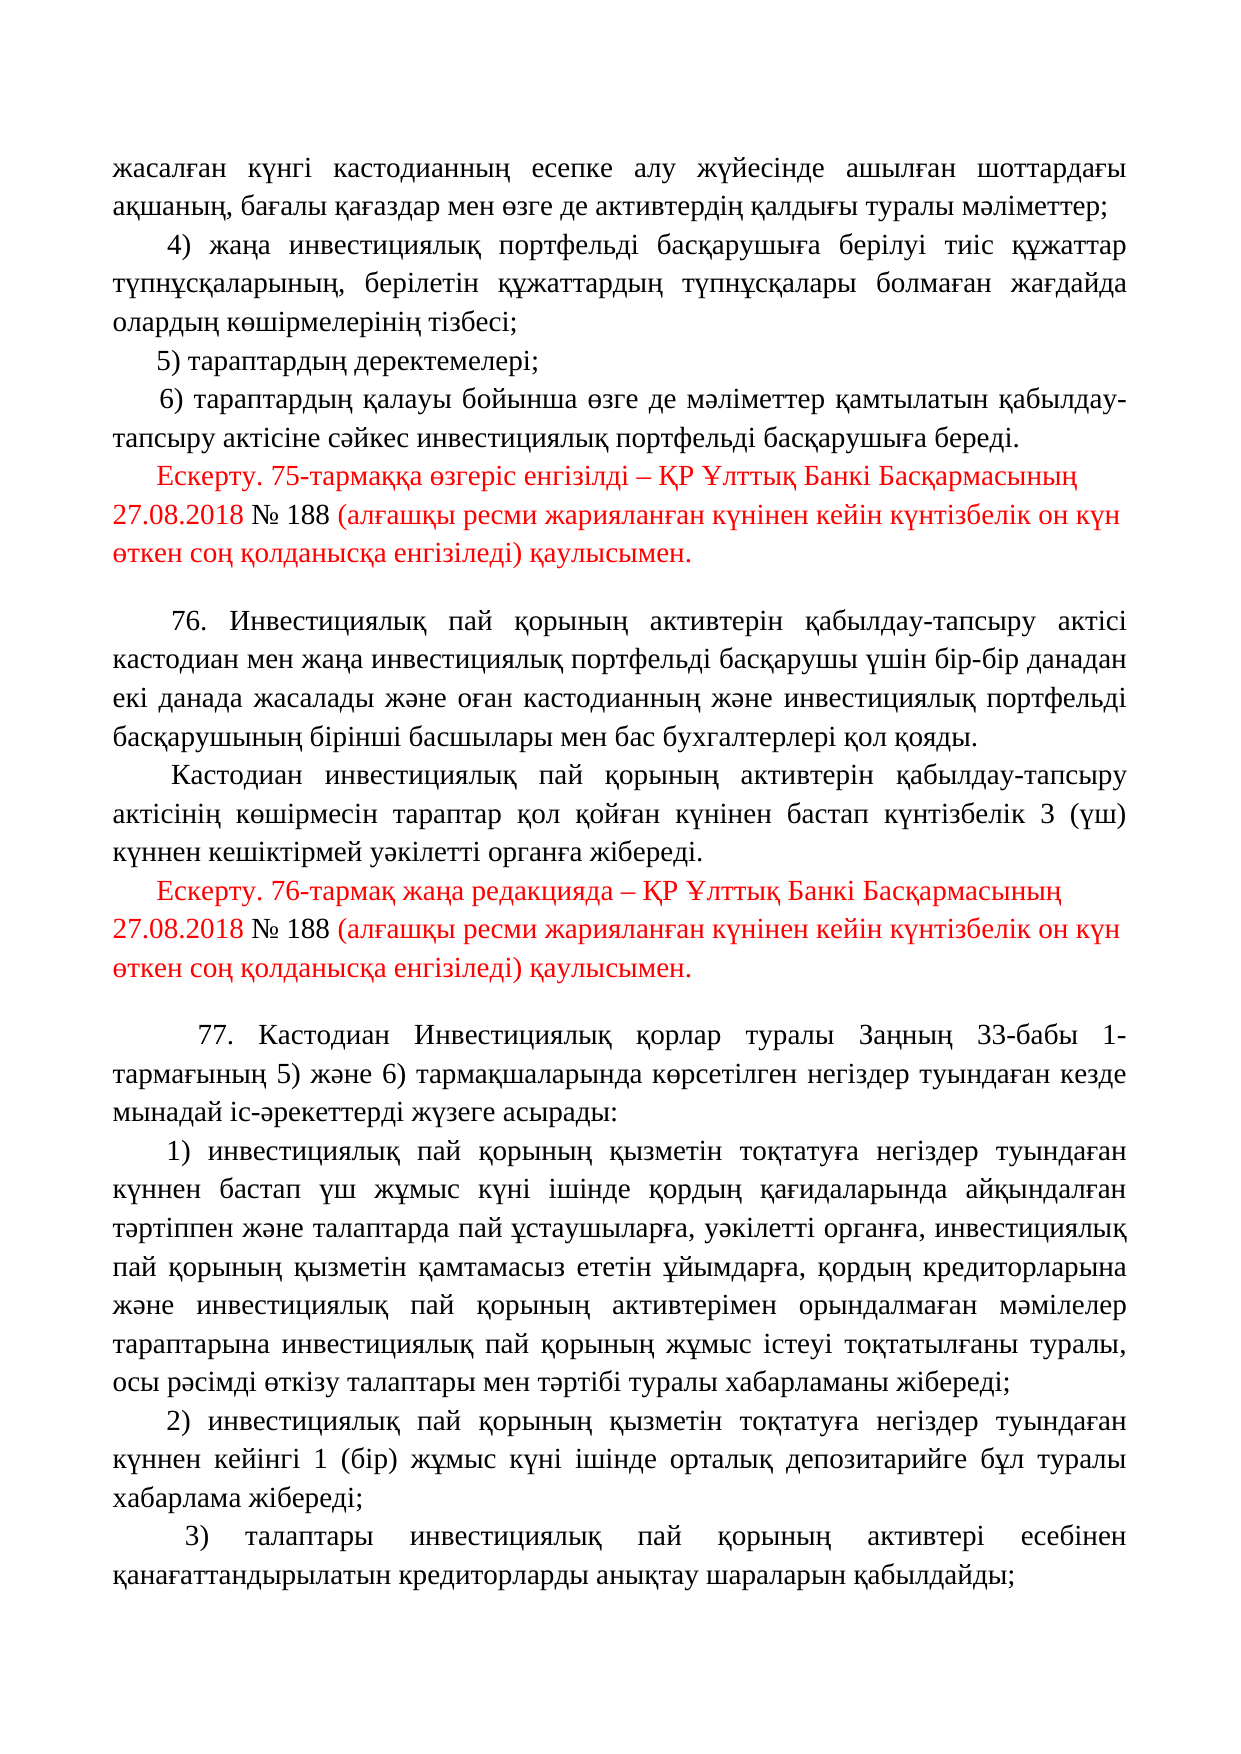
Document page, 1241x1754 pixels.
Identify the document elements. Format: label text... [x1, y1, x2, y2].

text 3) талаптары инвестициялық пай қорының активтері есебінен қанағаттандырылатын кредиторларды анықтау шараларын қабылдайды; [112, 1518, 1128, 1591]
text Ескерту. 76-тармақ жаңа редакцияда – ҚР Ұлттық Банкі Басқармасының 27.08.2018 № 188 (алғашқы ресми жарияланған күнінен кейін күнтізбелік он күн өткен соң қолданысқа енгізіледі) қаулысымен. [112, 873, 1128, 1014]
text 77. Кастодиан Инвестициялық қорлар туралы Заңның 33-бабы 1-тармағының 5) және 6) тармақшаларында көрсетілген негіздер туындаған кезде мынадай іс-әрекеттерді жүзеге асырады: [112, 1017, 1128, 1128]
text 5) тараптардың деректемелері; [112, 343, 1128, 376]
text Кастодиан инвестициялық пай қорының активтерін қабылдау-тапсыру актісінің көшірмесін тараптар қол қойған күнінен бастап күнтізбелік 3 (үш) күннен кешіктірмей уәкілетті органға жібереді. [112, 757, 1128, 868]
text 2) инвестициялық пай қорының қызметін тоқтатуға негіздер туындаған күннен кейінгі 1 (бір) жұмыс күні ішінде орталық депозитарийге бұл туралы хабарлама жібереді; [112, 1403, 1128, 1513]
text 6) тараптардың қалауы бойынша өзге де мәліметтер қамтылатын қабылдау-тапсыру актісіне сәйкес инвестициялық портфельді басқарушыға береді. [112, 381, 1128, 453]
text Ескерту. 75-тармаққа өзгеріс енгізілді – ҚР Ұлттық Банкі Басқармасының 27.08.2018 № 188 (алғашқы ресми жарияланған күнінен кейін күнтізбелік он күн өткен соң қолданысқа енгізіледі) қаулысымен. [112, 458, 1128, 599]
text 76. Инвестициялық пай қорының активтерін қабылдау-тапсыру актісі кастодиан мен жаңа инвестициялық портфельді басқарушы үшін бір-бір данадан екі данада жасалады және оған кастодианның және инвестициялық портфельді басқарушының бірінші басшылары мен бас бухгалтерлері қол қояды. [112, 603, 1128, 752]
text 4) жаңа инвестициялық портфельді басқарушыға берілуі тиіс құжаттар түпнұсқаларының, берілетін құжаттардың түпнұсқалары болмаған жағдайда олардың көшірмелерінің тізбесі; [112, 227, 1128, 338]
